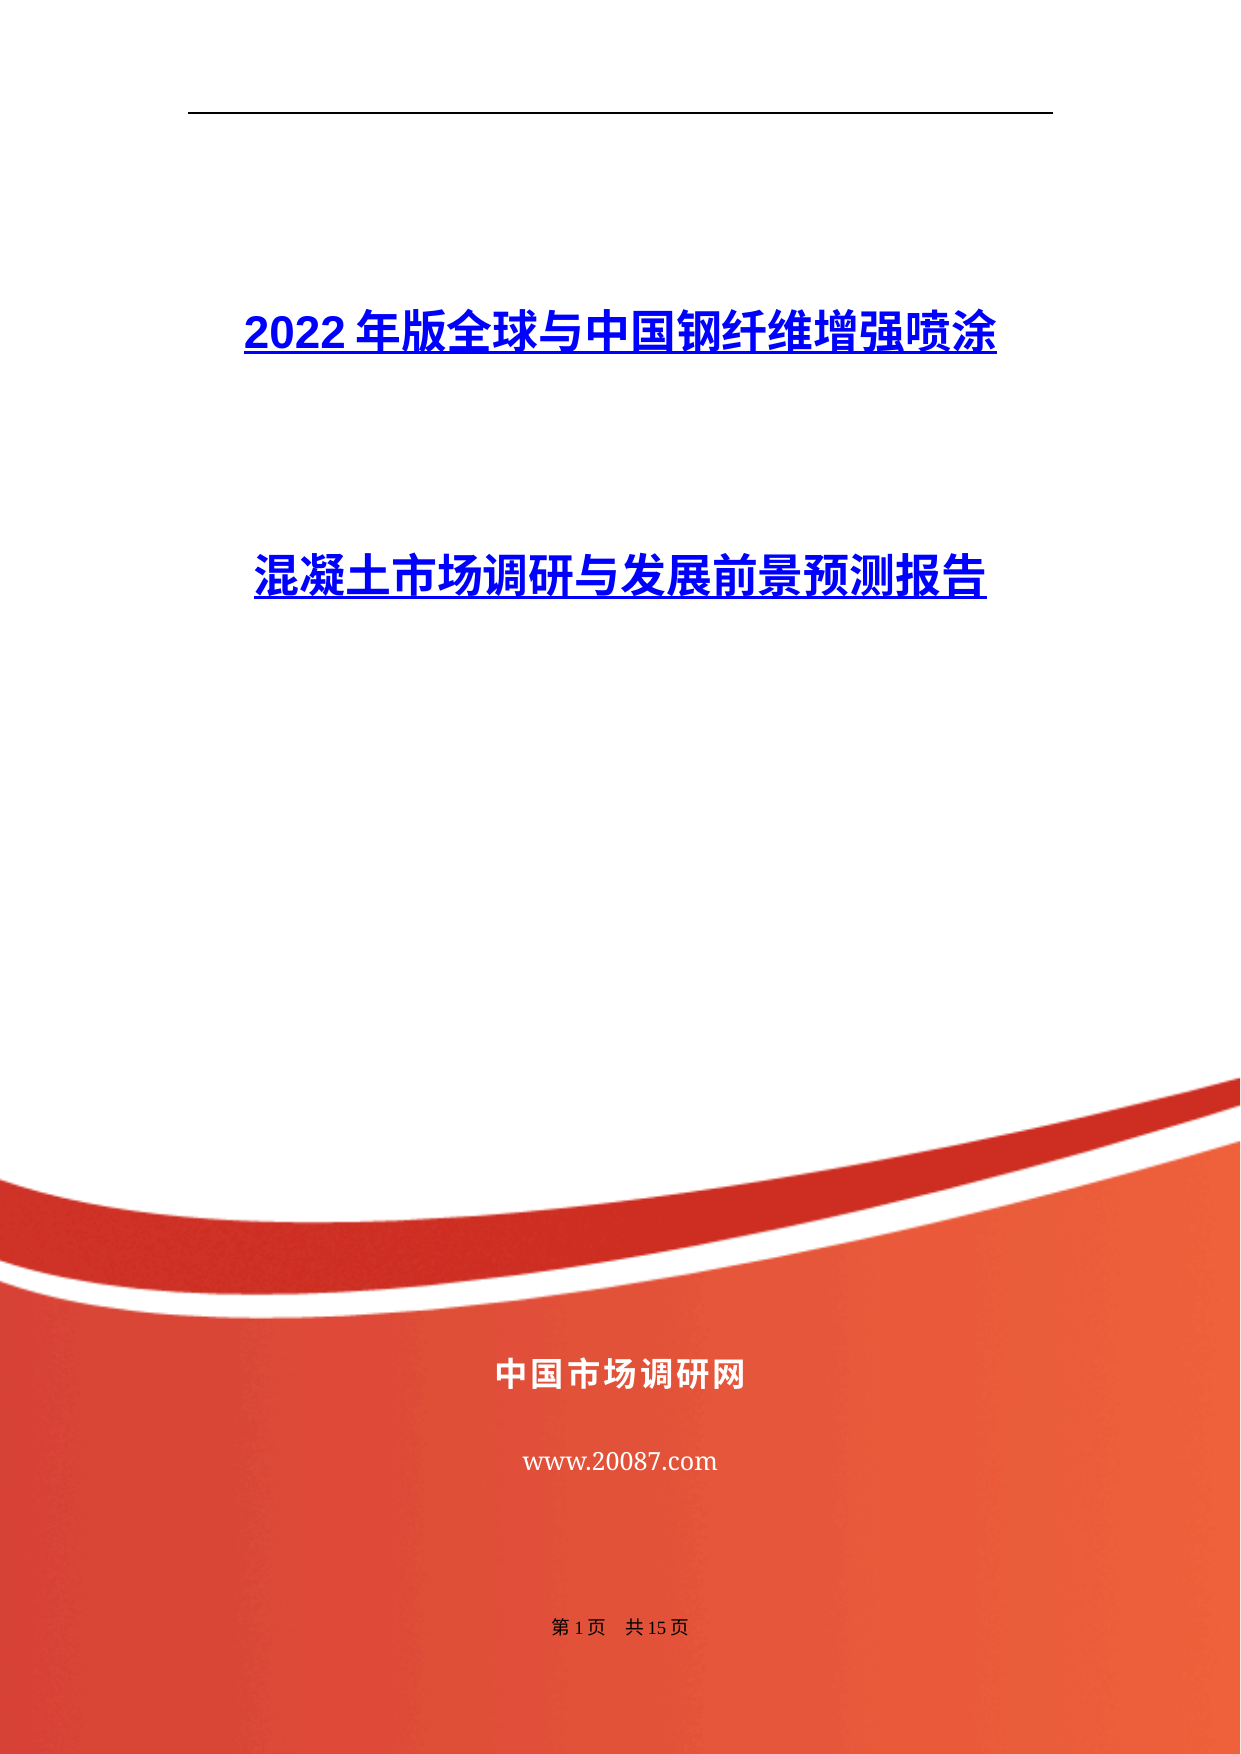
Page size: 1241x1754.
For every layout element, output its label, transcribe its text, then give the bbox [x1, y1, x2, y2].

table_header 2022年版全球与中国钢纤维增强喷涂混凝土市场调研与发展前景预测报告 [188, 207, 1053, 773]
subtitle 中国市场调研网 [187, 1339, 1053, 1404]
picture [0, 1006, 1241, 1754]
text www.20087.com [187, 1428, 1053, 1493]
